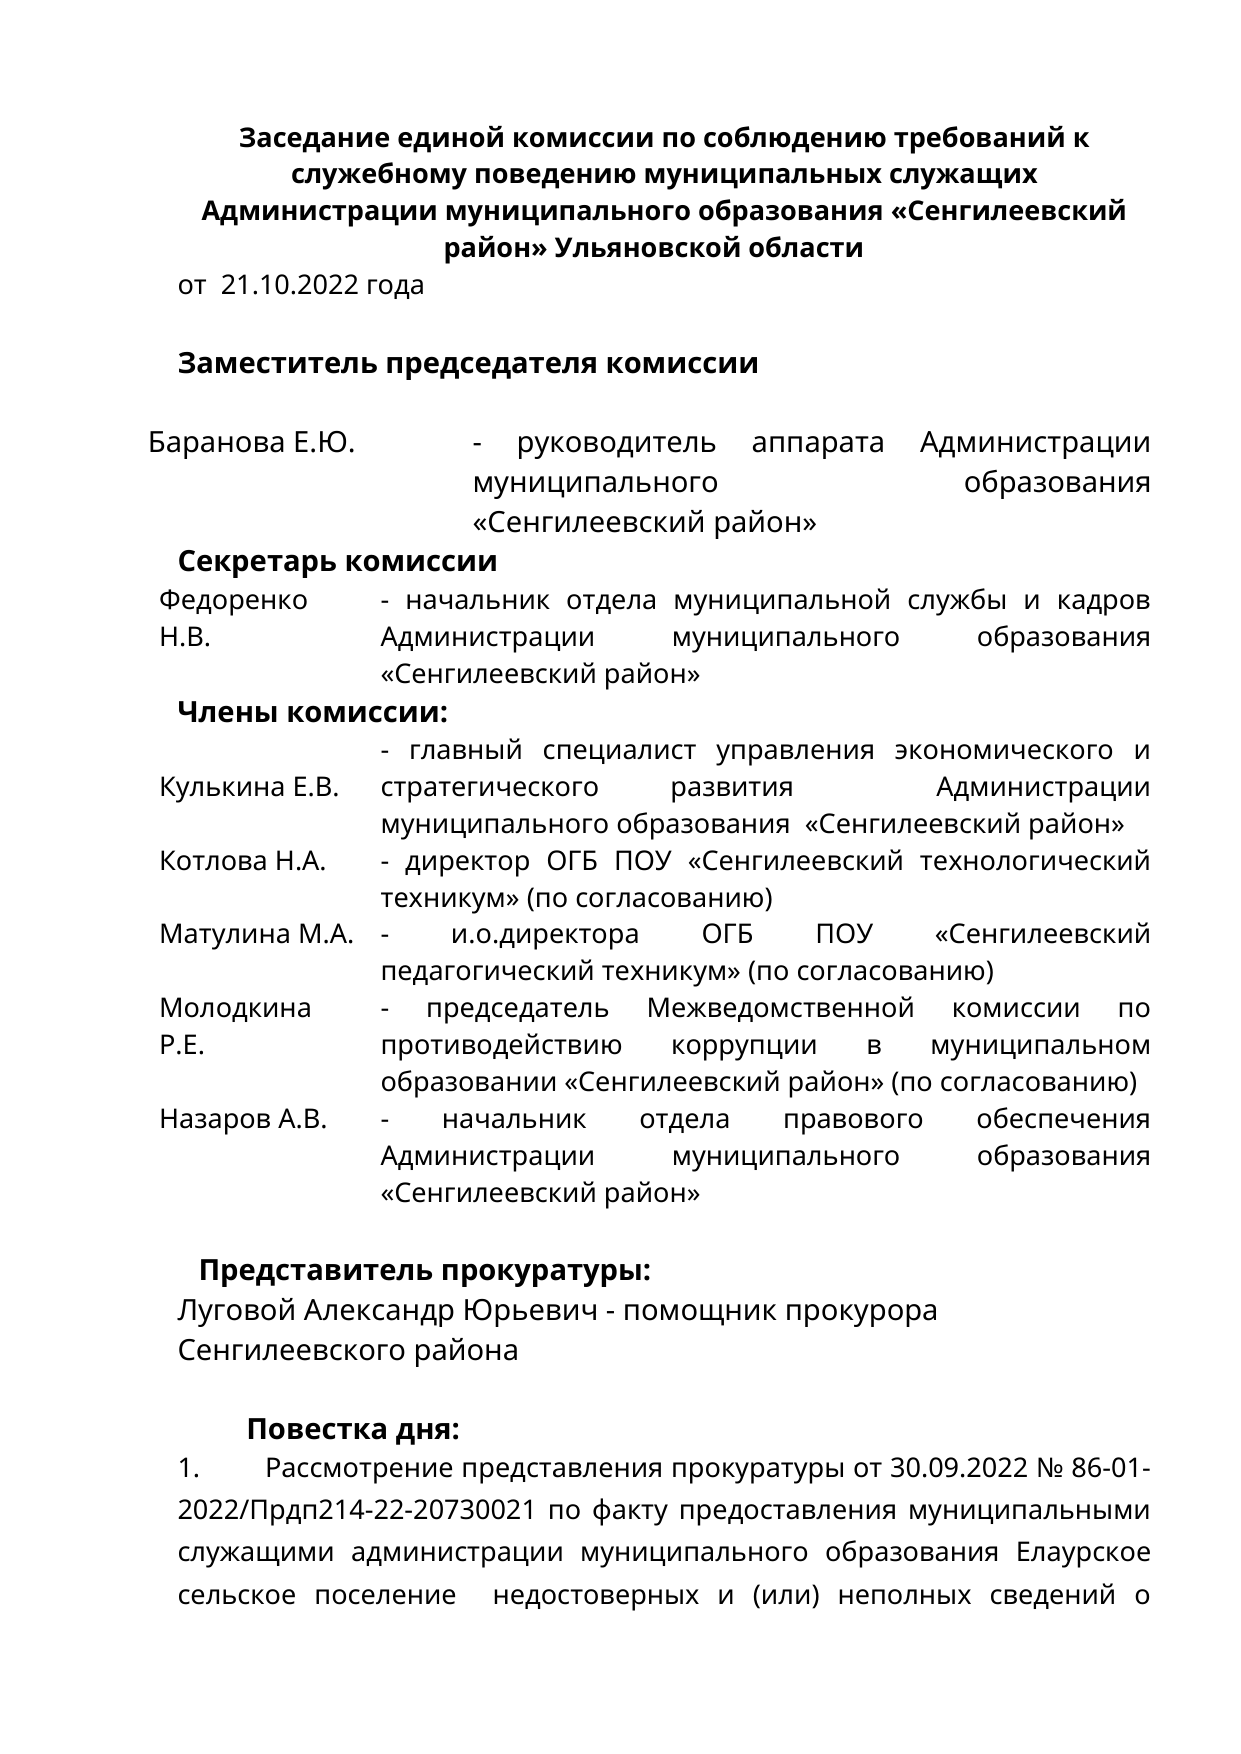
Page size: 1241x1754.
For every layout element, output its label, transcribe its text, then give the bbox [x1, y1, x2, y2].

table_header Федоренко Н.В. [148, 580, 369, 691]
text Заместитель председателя комиссии [177, 342, 1152, 382]
table_cell Назаров А.В. [148, 1099, 369, 1210]
text Повестка дня: [177, 1408, 1152, 1448]
table_cell - директор ОГБ ПОУ «Сенгилеевский технологический техникум» (по согласованию) [369, 841, 1163, 915]
table_cell - начальник отдела правового обеспечения Администрации муниципального образования «Сенгилеевский район» [369, 1099, 1163, 1210]
text Луговой Александр Юрьевич - помощник прокурора Сенгилеевского района [177, 1289, 1152, 1369]
text Члены комиссии: [177, 691, 1152, 731]
table_cell Молодкина Р.Е. [148, 989, 369, 1099]
text Секретарь комиссии [177, 541, 1152, 580]
table_header Кулькина Е.В. [148, 731, 369, 841]
table_header - начальник отдела муниципальной службы и кадров Администрации муниципального образования «Сенгилеевский район» [369, 580, 1163, 691]
table_cell Котлова Н.А. [148, 841, 369, 915]
table_cell Матулина М.А. [148, 915, 369, 989]
text Баранова Е.Ю. - руководитель аппарата Администрации муниципального образования «Сенгилеевский район» [148, 422, 1152, 541]
text Представитель прокуратуры: [177, 1250, 1152, 1289]
text Заседание единой комиссии по соблюдению требований к служебному поведению муниципальных служащих Администрации муниципального образования «Сенгилеевский район» Ульяновской области [177, 118, 1152, 266]
text от 21.10.2022 года [177, 266, 1152, 302]
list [177, 1448, 1152, 1612]
table_header - главный специалист управления экономического и стратегического развития Администрации муниципального образования «Сенгилеевский район» [369, 731, 1163, 841]
table_cell - председатель Межведомственной комиссии по противодействию коррупции в муниципальном образовании «Сенгилеевский район» (по согласованию) [369, 989, 1163, 1099]
table_cell - и.о.директора ОГБ ПОУ «Сенгилеевский педагогический техникум» (по согласованию) [369, 915, 1163, 989]
